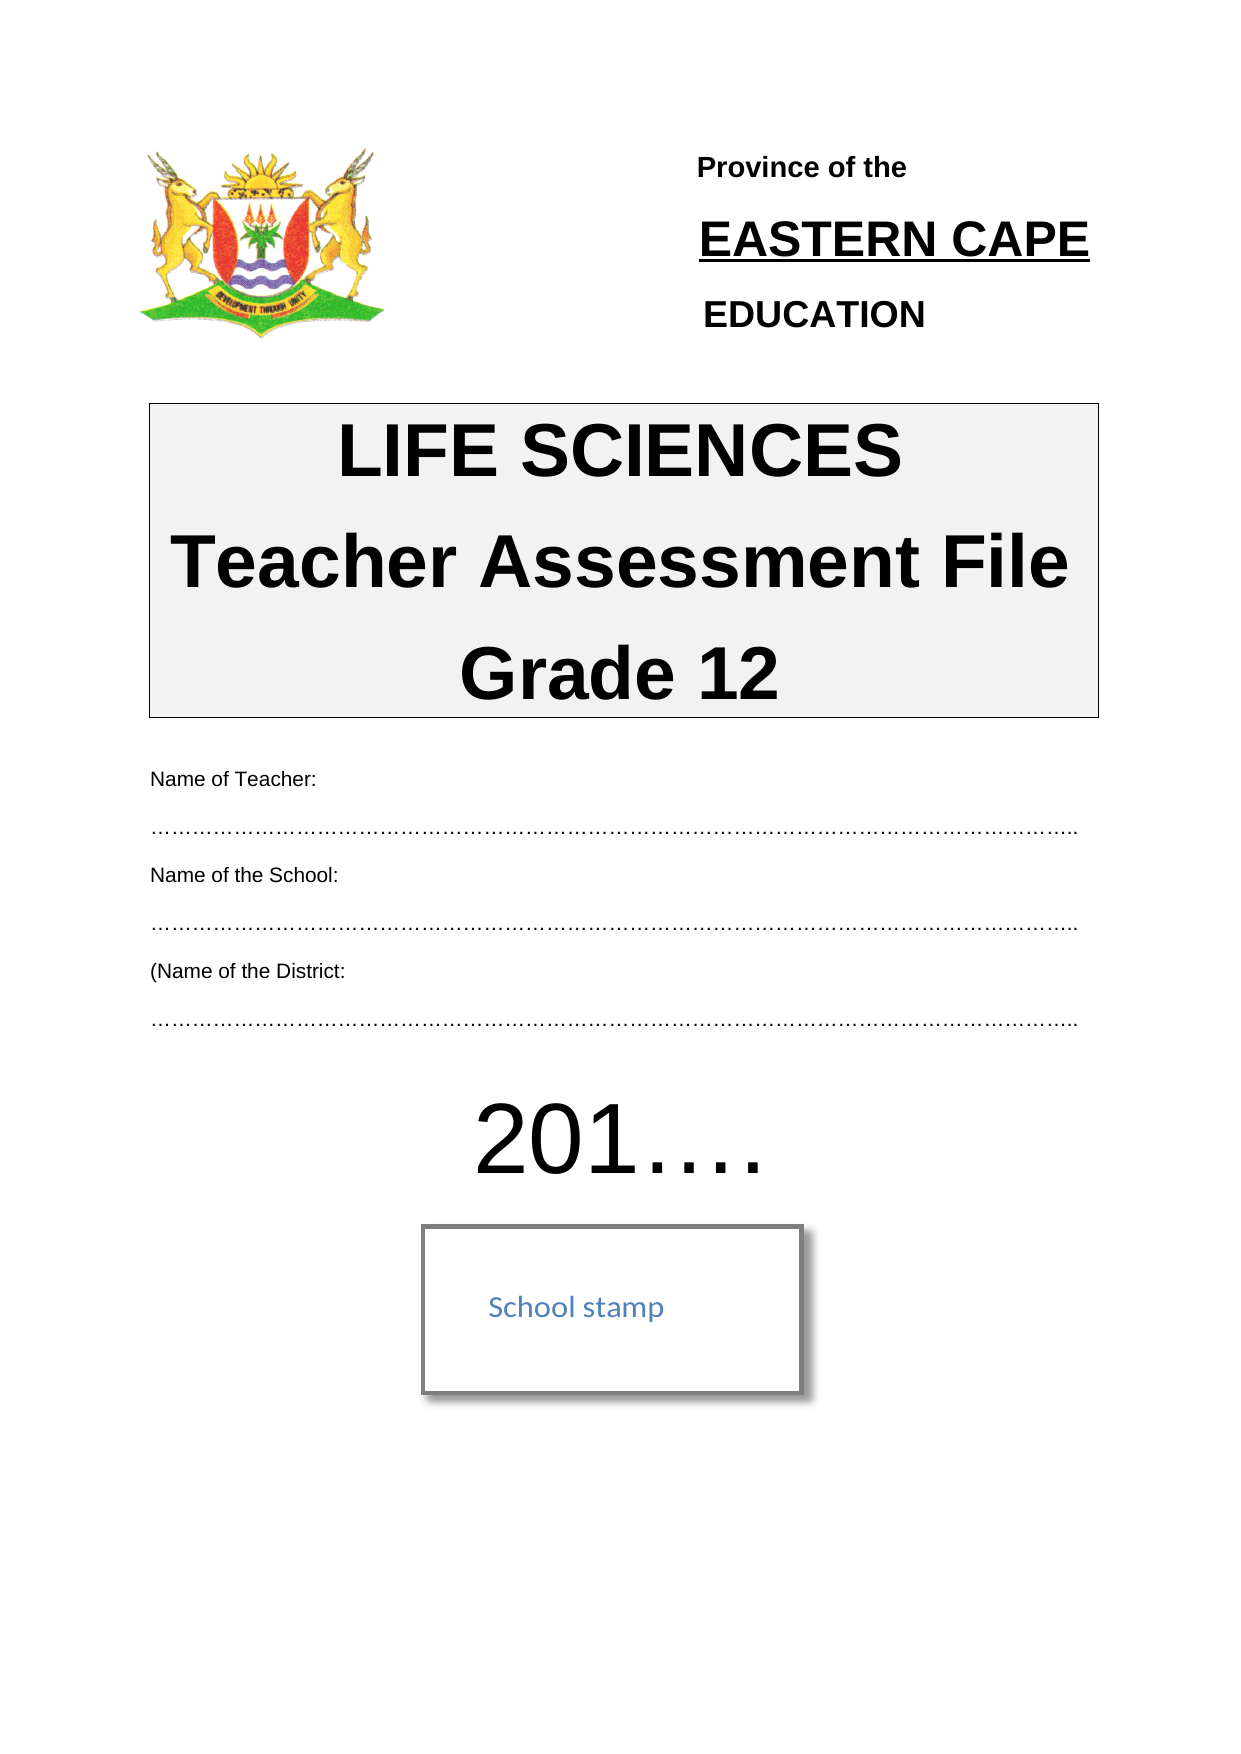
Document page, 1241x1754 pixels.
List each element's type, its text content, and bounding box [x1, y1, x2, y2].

text EDUCATION [150, 292, 1090, 378]
text …………………………………………………………………………………………………………………….. [150, 815, 1090, 839]
text 201…. [150, 1079, 1090, 1194]
text …………………………………………………………………………………………………………………….. [150, 1007, 1090, 1031]
text Name of the School: [150, 863, 1090, 887]
text (Name of the District: [150, 959, 1090, 983]
text Name of Teacher: [150, 767, 1090, 791]
text …………………………………………………………………………………………………………………….. [150, 911, 1090, 935]
text Province of the [387, 150, 1090, 183]
text LIFE SCIENCES [150, 404, 1098, 492]
text Teacher Assessment File [150, 514, 1098, 604]
text Grade 12 [150, 626, 1098, 717]
